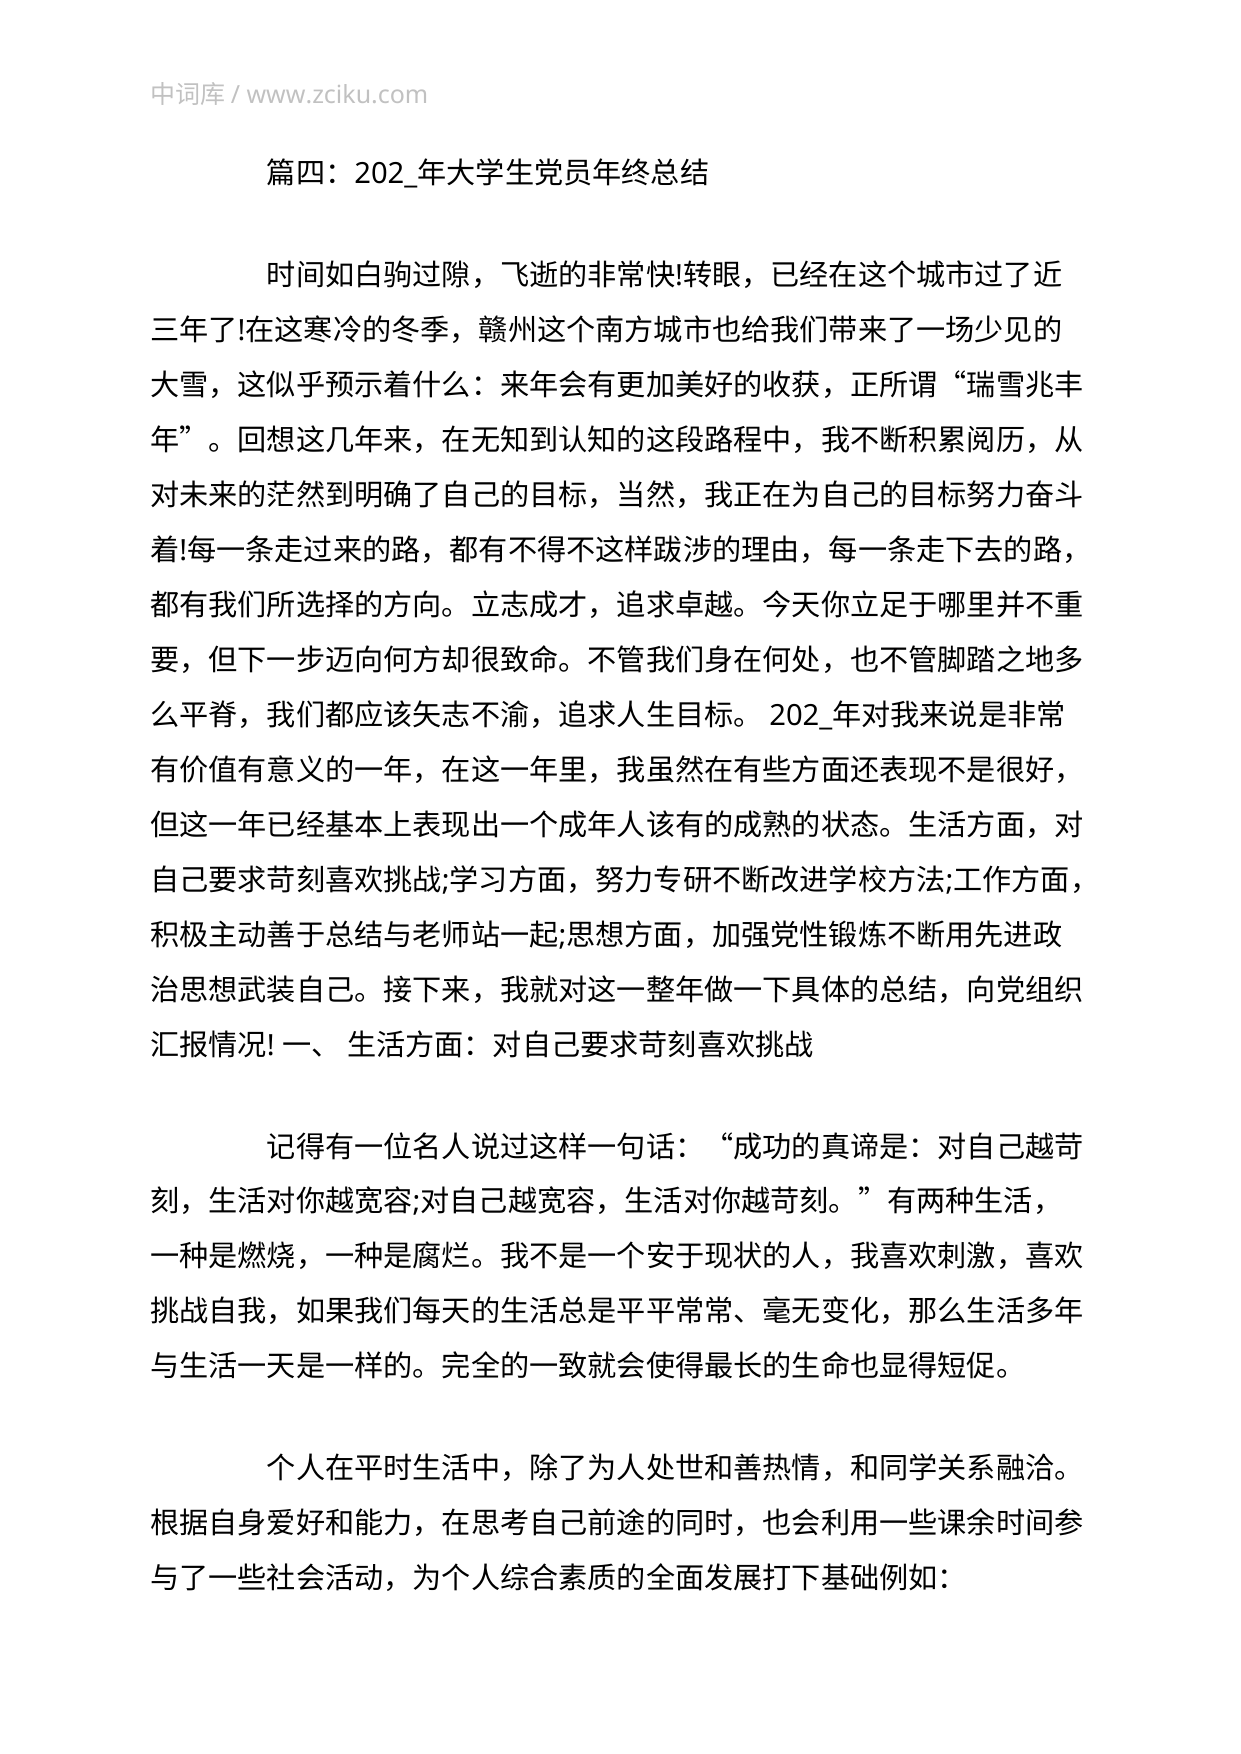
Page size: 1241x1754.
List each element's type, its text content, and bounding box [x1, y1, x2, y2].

text 记得有一位名人说过这样一句话：“成功的真谛是：对自己越苛刻，生活对你越宽容;对自己越宽容，生活对你越苛刻。”有两种生活，一种是燃烧，一种是腐烂。我不是一个安于现状的人，我喜欢刺激，喜欢挑战自我，如果我们每天的生活总是平平常常、毫无变化，那么生活多年与生活一天是一样的。完全的一致就会使得最长的生命也显得短促。 [150, 1123, 1090, 1385]
text 篇四：202_年大学生党员年终总结 [150, 150, 1090, 192]
text 时间如白驹过隙，飞逝的非常快!转眼，已经在这个城市过了近三年了!在这寒冷的冬季，赣州这个南方城市也给我们带来了一场少见的大雪，这似乎预示着什么：来年会有更加美好的收获，正所谓“瑞雪兆丰年”。回想这几年来，在无知到认知的这段路程中，我不断积累阅历，从对未来的茫然到明确了自己的目标，当然，我正在为自己的目标努力奋斗着!每一条走过来的路，都有不得不这样跋涉的理由，每一条走下去的路，都有我们所选择的方向。立志成才，追求卓越。今天你立足于哪里并不重要，但下一步迈向何方却很致命。不管我们身在何处，也不管脚踏之地多么平脊，我们都应该矢志不渝，追求人生目标。 202_年对我来说是非常有价值有意义的一年，在这一年里，我虽然在有些方面还表现不是很好，但这一年已经基本上表现出一个成年人该有的成熟的状态。生活方面，对自己要求苛刻喜欢挑战;学习方面，努力专研不断改进学校方法;工作方面，积极主动善于总结与老师站一起;思想方面，加强党性锻炼不断用先进政治思想武装自己。接下来，我就对这一整年做一下具体的总结，向党组织汇报情况! 一、 生活方面：对自己要求苛刻喜欢挑战 [150, 252, 1090, 1063]
text 个人在平时生活中，除了为人处世和善热情，和同学关系融洽。根据自身爱好和能力，在思考自己前途的同时，也会利用一些课余时间参与了一些社会活动，为个人综合素质的全面发展打下基础例如： [150, 1444, 1090, 1597]
